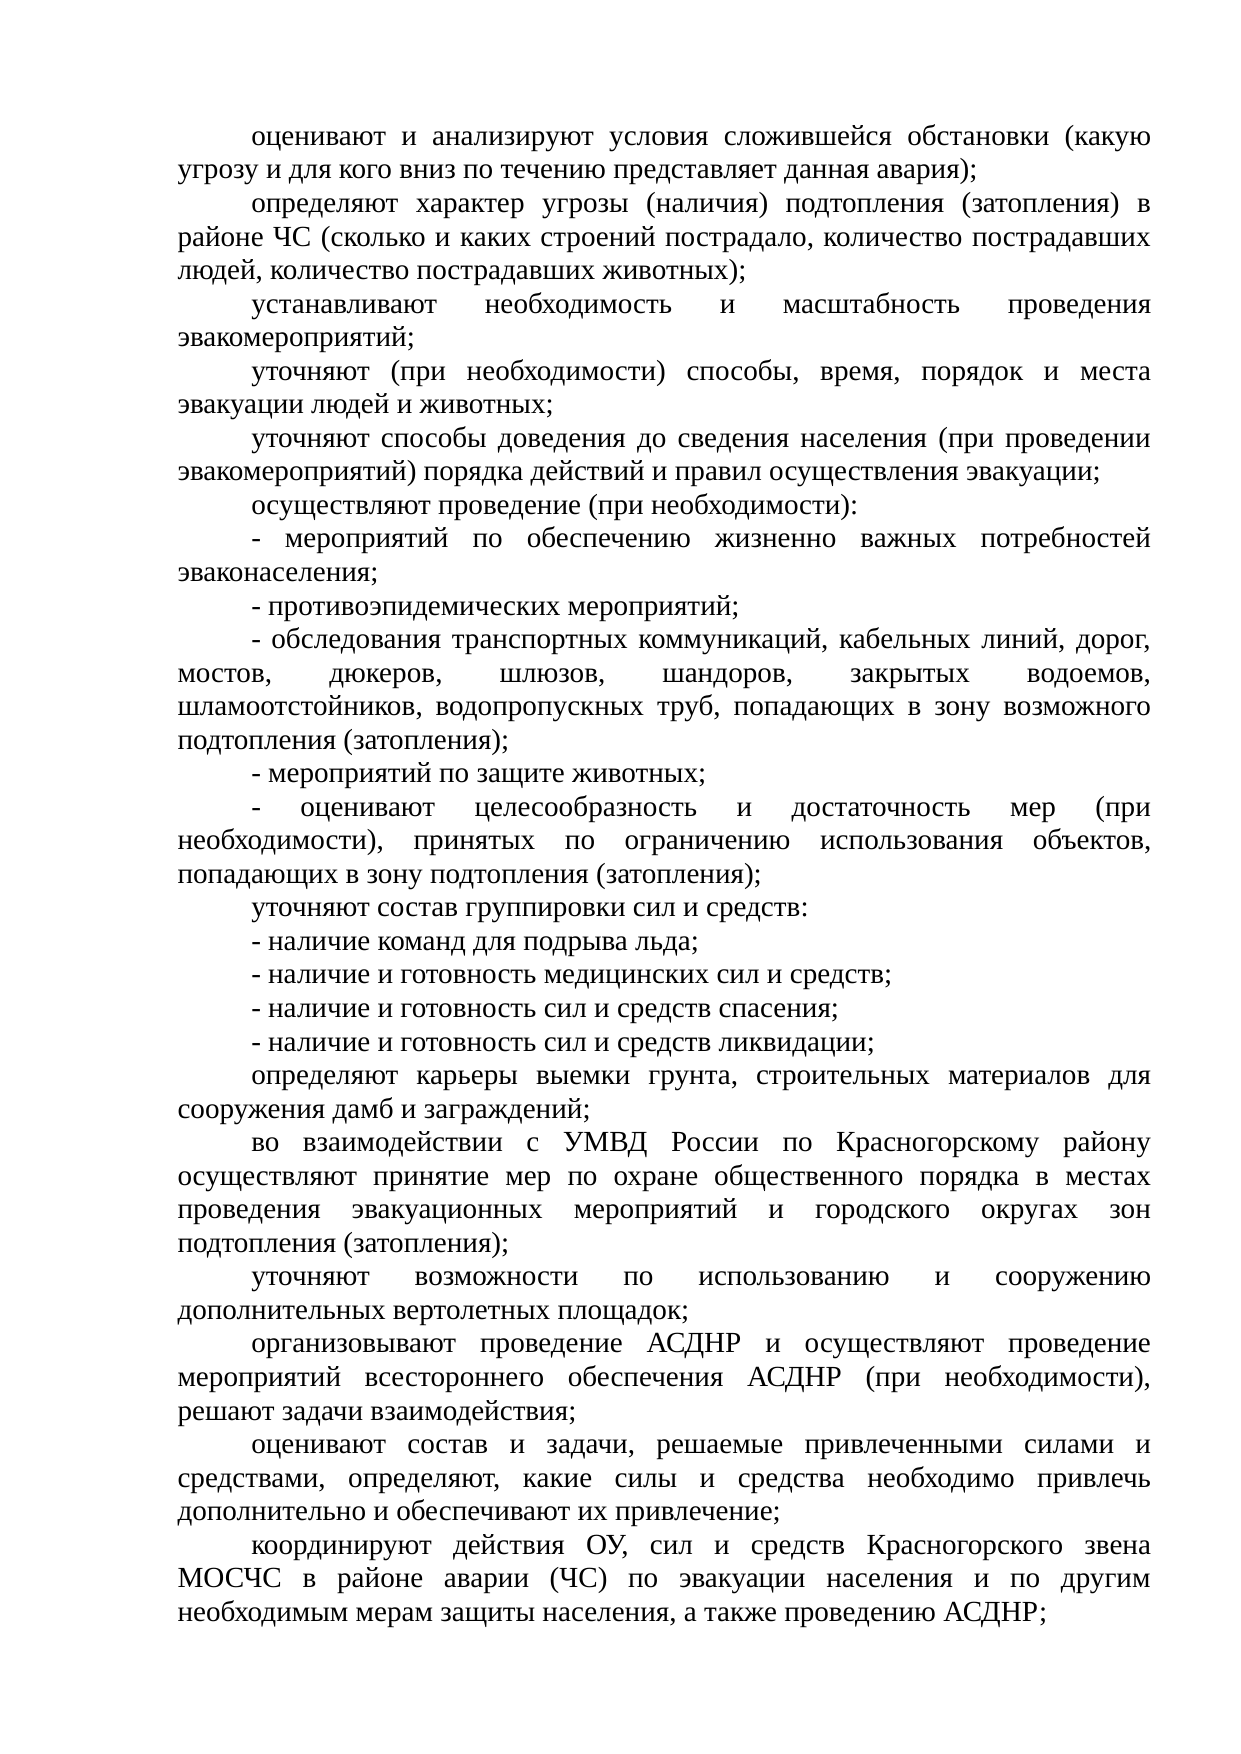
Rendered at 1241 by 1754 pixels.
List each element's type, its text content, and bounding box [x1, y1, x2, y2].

text уточняют (при необходимости) способы, время, порядок и места эвакуации людей и животных; [177, 353, 1152, 420]
text - обследования транспортных коммуникаций, кабельных линий, дорог, мостов, дюкеров, шлюзов, шандоров, закрытых водоемов, шламоотстойников, водопропускных труб, попадающих в зону возможного подтопления (затопления); [177, 621, 1152, 755]
text уточняют возможности по использованию и сооружению дополнительных вертолетных площадок; [177, 1258, 1152, 1326]
text координируют действия ОУ, сил и средств Красногорского звена МОСЧС в районе аварии (ЧС) по эвакуации населения и по другим необходимым мерам защиты населения, а также проведению АСДНР; [177, 1527, 1152, 1627]
text - оценивают целесообразность и достаточность мер (при необходимости), принятых по ограничению использования объектов, попадающих в зону подтопления (затопления); [177, 789, 1152, 889]
text - наличие и готовность сил и средств спасения; [177, 990, 1152, 1024]
text оценивают и анализируют условия сложившейся обстановки (какую угрозу и для кого вниз по течению представляет данная авария); [177, 118, 1152, 185]
text определяют характер угрозы (наличия) подтопления (затопления) в районе ЧС (сколько и каких строений пострадало, количество пострадавших людей, количество пострадавших животных); [177, 185, 1152, 286]
text во взаимодействии с УМВД России по Красногорскому району осуществляют принятие мер по охране общественного порядка в местах проведения эвакуационных мероприятий и городского округах зон подтопления (затопления); [177, 1124, 1152, 1258]
text - противоэпидемических мероприятий; [177, 588, 1152, 621]
text уточняют состав группировки сил и средств: [177, 889, 1152, 923]
text - наличие команд для подрыва льда; [177, 923, 1152, 957]
text - наличие и готовность медицинских сил и средств; [177, 957, 1152, 990]
text определяют карьеры выемки грунта, строительных материалов для сооружения дамб и заграждений; [177, 1057, 1152, 1124]
text - наличие и готовность сил и средств ликвидации; [177, 1024, 1152, 1057]
text - мероприятий по обеспечению жизненно важных потребностей эваконаселения; [177, 521, 1152, 588]
text устанавливают необходимость и масштабность проведения эвакомероприятий; [177, 286, 1152, 353]
text оценивают состав и задачи, решаемые привлеченными силами и средствами, определяют, какие силы и средства необходимо привлечь дополнительно и обеспечивают их привлечение; [177, 1426, 1152, 1527]
text уточняют способы доведения до сведения населения (при проведении эвакомероприятий) порядка действий и правил осуществления эвакуации; [177, 420, 1152, 487]
text осуществляют проведение (при необходимости): [177, 487, 1152, 521]
text - мероприятий по защите животных; [177, 755, 1152, 789]
text организовывают проведение АСДНР и осуществляют проведение мероприятий всестороннего обеспечения АСДНР (при необходимости), решают задачи взаимодействия; [177, 1326, 1152, 1426]
